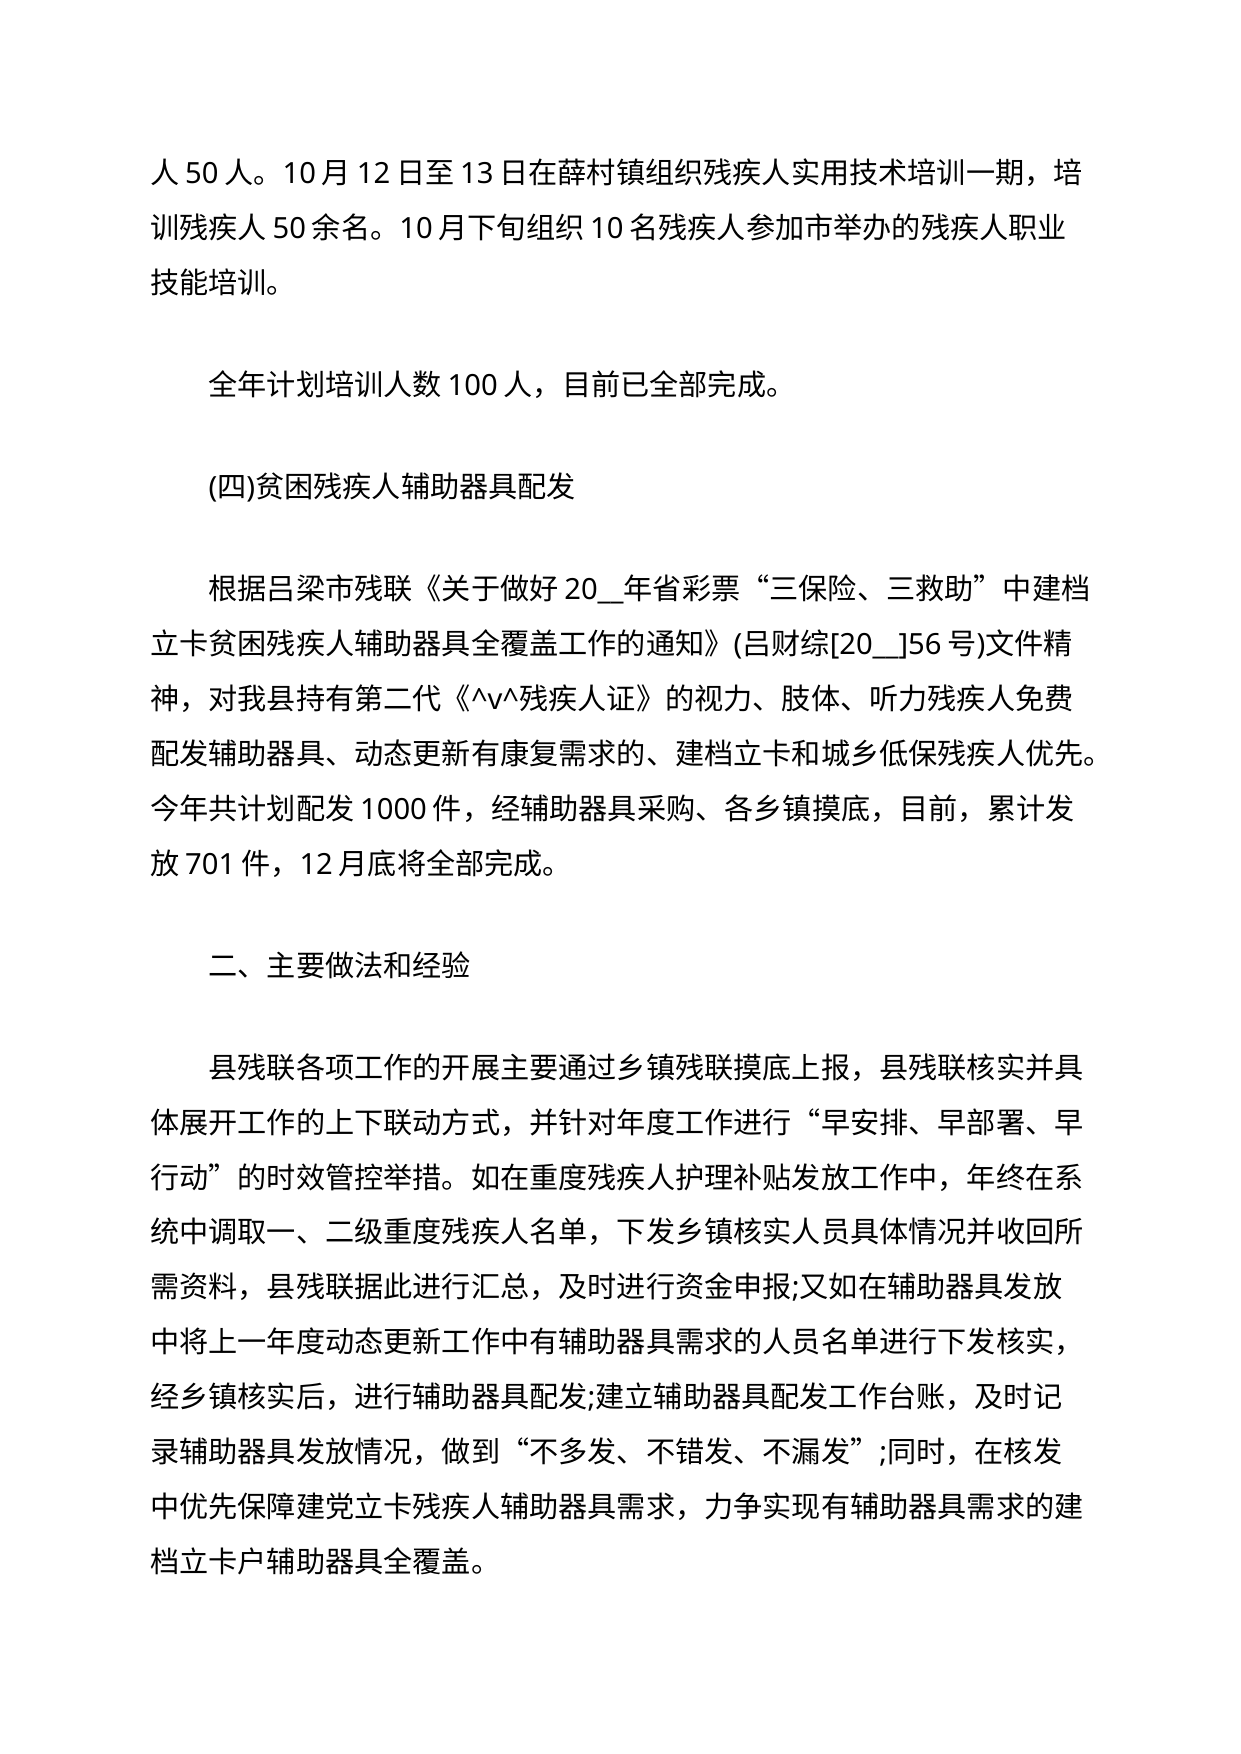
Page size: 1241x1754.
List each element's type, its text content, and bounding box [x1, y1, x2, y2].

text 县残联各项工作的开展主要通过乡镇残联摸底上报，县残联核实并具体展开工作的上下联动方式，并针对年度工作进行“早安排、早部署、早行动”的时效管控举措。如在重度残疾人护理补贴发放工作中，年终在系统中调取一、二级重度残疾人名单，下发乡镇核实人员具体情况并收回所需资料，县残联据此进行汇总，及时进行资金申报;又如在辅助器具发放中将上一年度动态更新工作中有辅助器具需求的人员名单进行下发核实，经乡镇核实后，进行辅助器具配发;建立辅助器具配发工作台账，及时记录辅助器具发放情况，做到“不多发、不错发、不漏发”;同时，在核发中优先保障建党立卡残疾人辅助器具需求，力争实现有辅助器具需求的建档立卡户辅助器具全覆盖。 [150, 1044, 1090, 1581]
text (四)贫困残疾人辅助器具配发 [150, 464, 1090, 506]
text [150, 150, 1090, 302]
text 根据吕梁市残联《关于做好20__年省彩票“三保险、三救助”中建档立卡贫困残疾人辅助器具全覆盖工作的通知》(吕财综[20__]56号)文件精神，对我县持有第二代《^v^残疾人证》的视力、肢体、听力残疾人免费配发辅助器具、动态更新有康复需求的、建档立卡和城乡低保残疾人优先。今年共计划配发1000件，经辅助器具采购、各乡镇摸底，目前，累计发放701件，12月底将全部完成。 [150, 566, 1090, 883]
text 二、主要做法和经验 [150, 943, 1090, 985]
text 全年计划培训人数100人，目前已全部完成。 [150, 362, 1090, 404]
